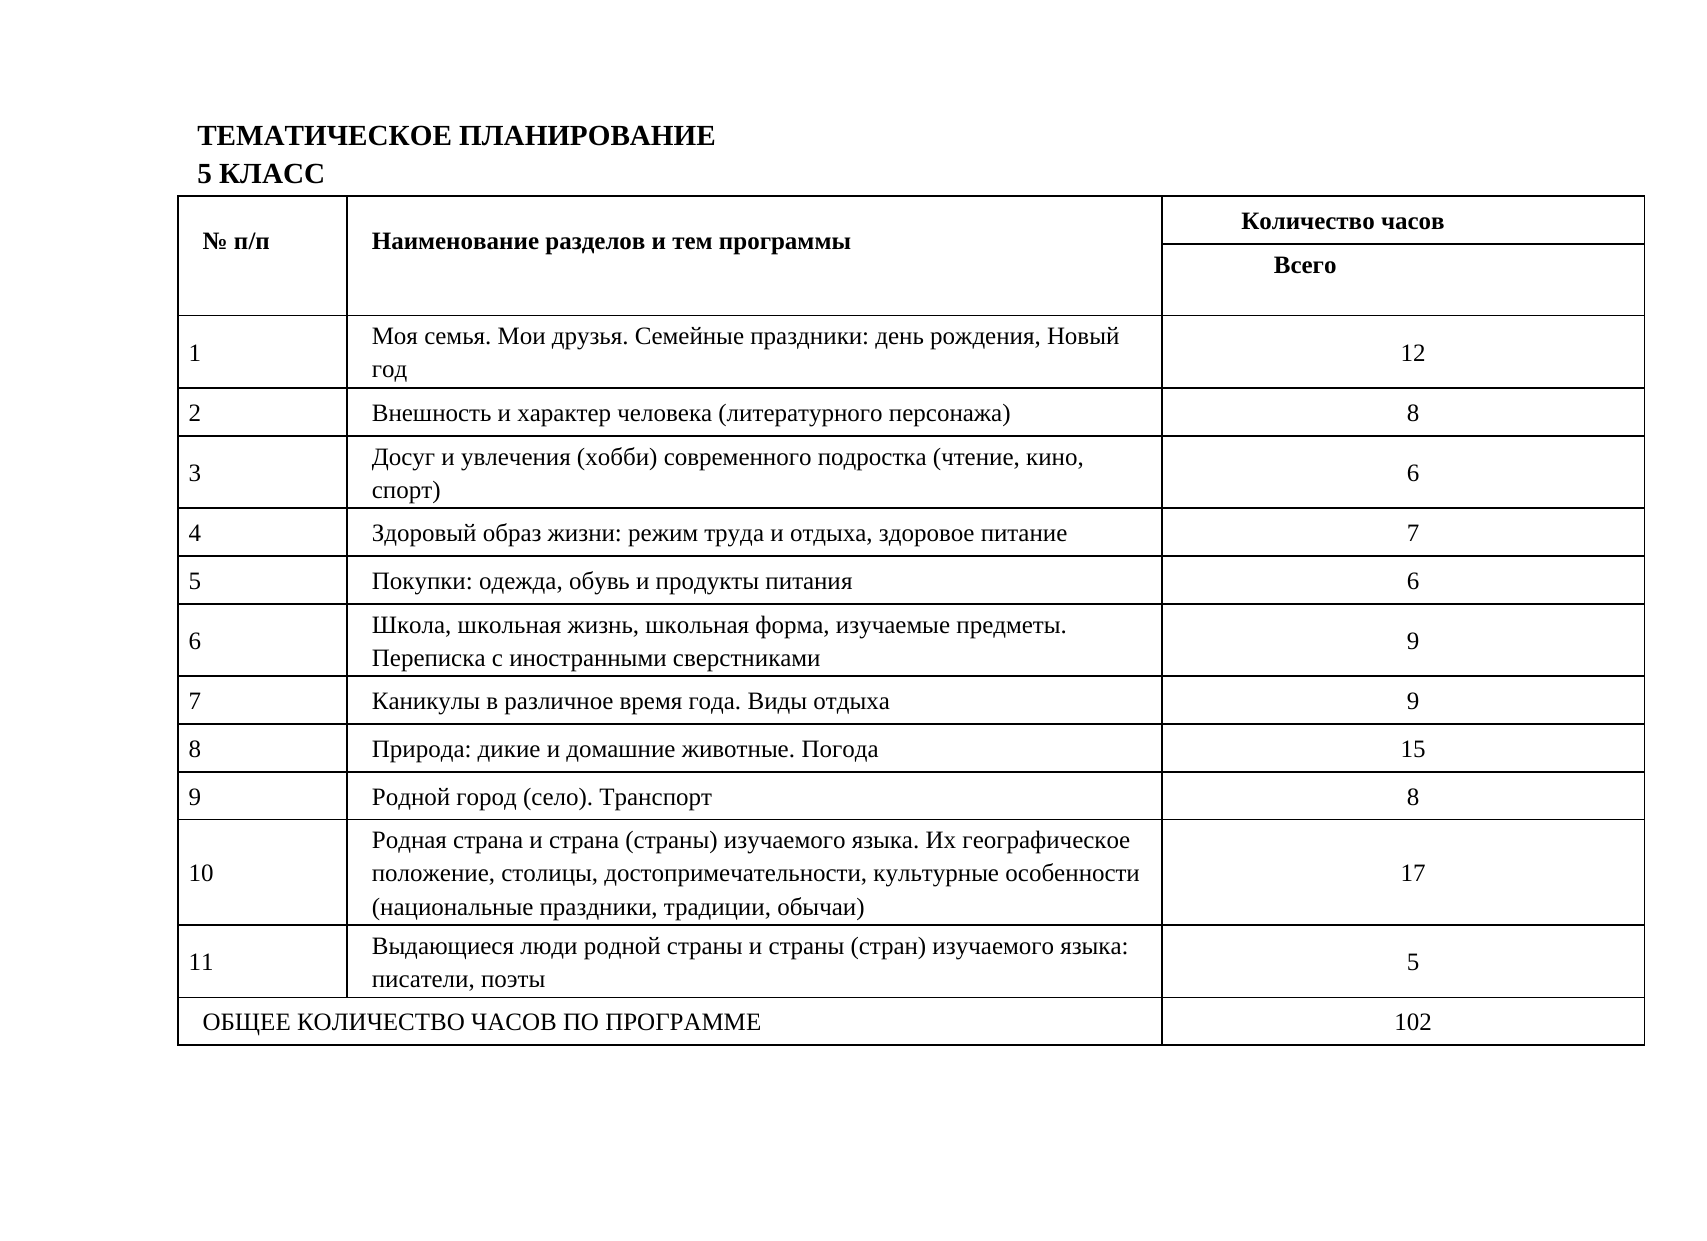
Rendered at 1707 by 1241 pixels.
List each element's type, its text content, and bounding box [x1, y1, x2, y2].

table_cell 10 [179, 820, 346, 924]
table_cell Школа, школьная жизнь, школьная форма, изучаемые предметы. Переписка с иностранными сверстниками [348, 605, 1161, 675]
table_cell Родной город (село). Транспорт [348, 773, 1161, 819]
table_cell Здоровый образ жизни: режим труда и отдыха, здоровое питание [348, 509, 1161, 555]
table_cell 5 [1163, 926, 1644, 997]
table_cell 9 [1163, 677, 1644, 723]
table_cell 12 [1163, 316, 1644, 387]
table_cell 6 [1163, 557, 1644, 603]
table_cell 6 [1163, 437, 1644, 507]
table_cell 7 [179, 677, 346, 723]
table_cell Выдающиеся люди родной страны и страны (стран) изучаемого языка: писатели, поэты [348, 926, 1161, 997]
text ТЕМАТИЧЕСКОЕ ПЛАНИРОВАНИЕ [190, 118, 1618, 152]
table_cell Досуг и увлечения (хобби) современного подростка (чтение, кино, спорт) [348, 437, 1161, 507]
table_cell 9 [179, 773, 346, 819]
table_cell Всего [1163, 245, 1644, 315]
text 5 КЛАСС [190, 157, 1618, 190]
table_cell 11 [179, 926, 346, 997]
table_cell 17 [1163, 820, 1644, 924]
table_cell 8 [1163, 773, 1644, 819]
table_cell ОБЩЕЕ КОЛИЧЕСТВО ЧАСОВ ПО ПРОГРАММЕ [179, 998, 1161, 1044]
table_header № п/п [179, 197, 346, 315]
table_header Наименование разделов и тем программы [348, 197, 1161, 315]
table_cell 2 [179, 389, 346, 435]
table_cell Моя семья. Мои друзья. Семейные праздники: день рождения, Новый год [348, 316, 1161, 387]
table_cell 5 [179, 557, 346, 603]
table_cell Родная страна и страна (страны) изучаемого языка. Их географическое положение, столицы, достопримечательности, культурные особенности (национальные праздники, традиции, обычаи) [348, 820, 1161, 924]
table_cell 15 [1163, 725, 1644, 771]
table_cell 7 [1163, 509, 1644, 555]
table_cell 4 [179, 509, 346, 555]
table_cell Покупки: одежда, обувь и продукты питания [348, 557, 1161, 603]
table_cell 102 [1163, 998, 1644, 1044]
table_cell 8 [1163, 389, 1644, 435]
table_cell 1 [179, 316, 346, 387]
table_cell Природа: дикие и домашние животные. Погода [348, 725, 1161, 771]
table_cell 9 [1163, 605, 1644, 675]
table_cell 6 [179, 605, 346, 675]
table_cell Внешность и характер человека (литературного персонажа) [348, 389, 1161, 435]
table_cell 8 [179, 725, 346, 771]
table_cell 3 [179, 437, 346, 507]
table_header Количество часов [1163, 197, 1644, 243]
table_cell Каникулы в различное время года. Виды отдыха [348, 677, 1161, 723]
